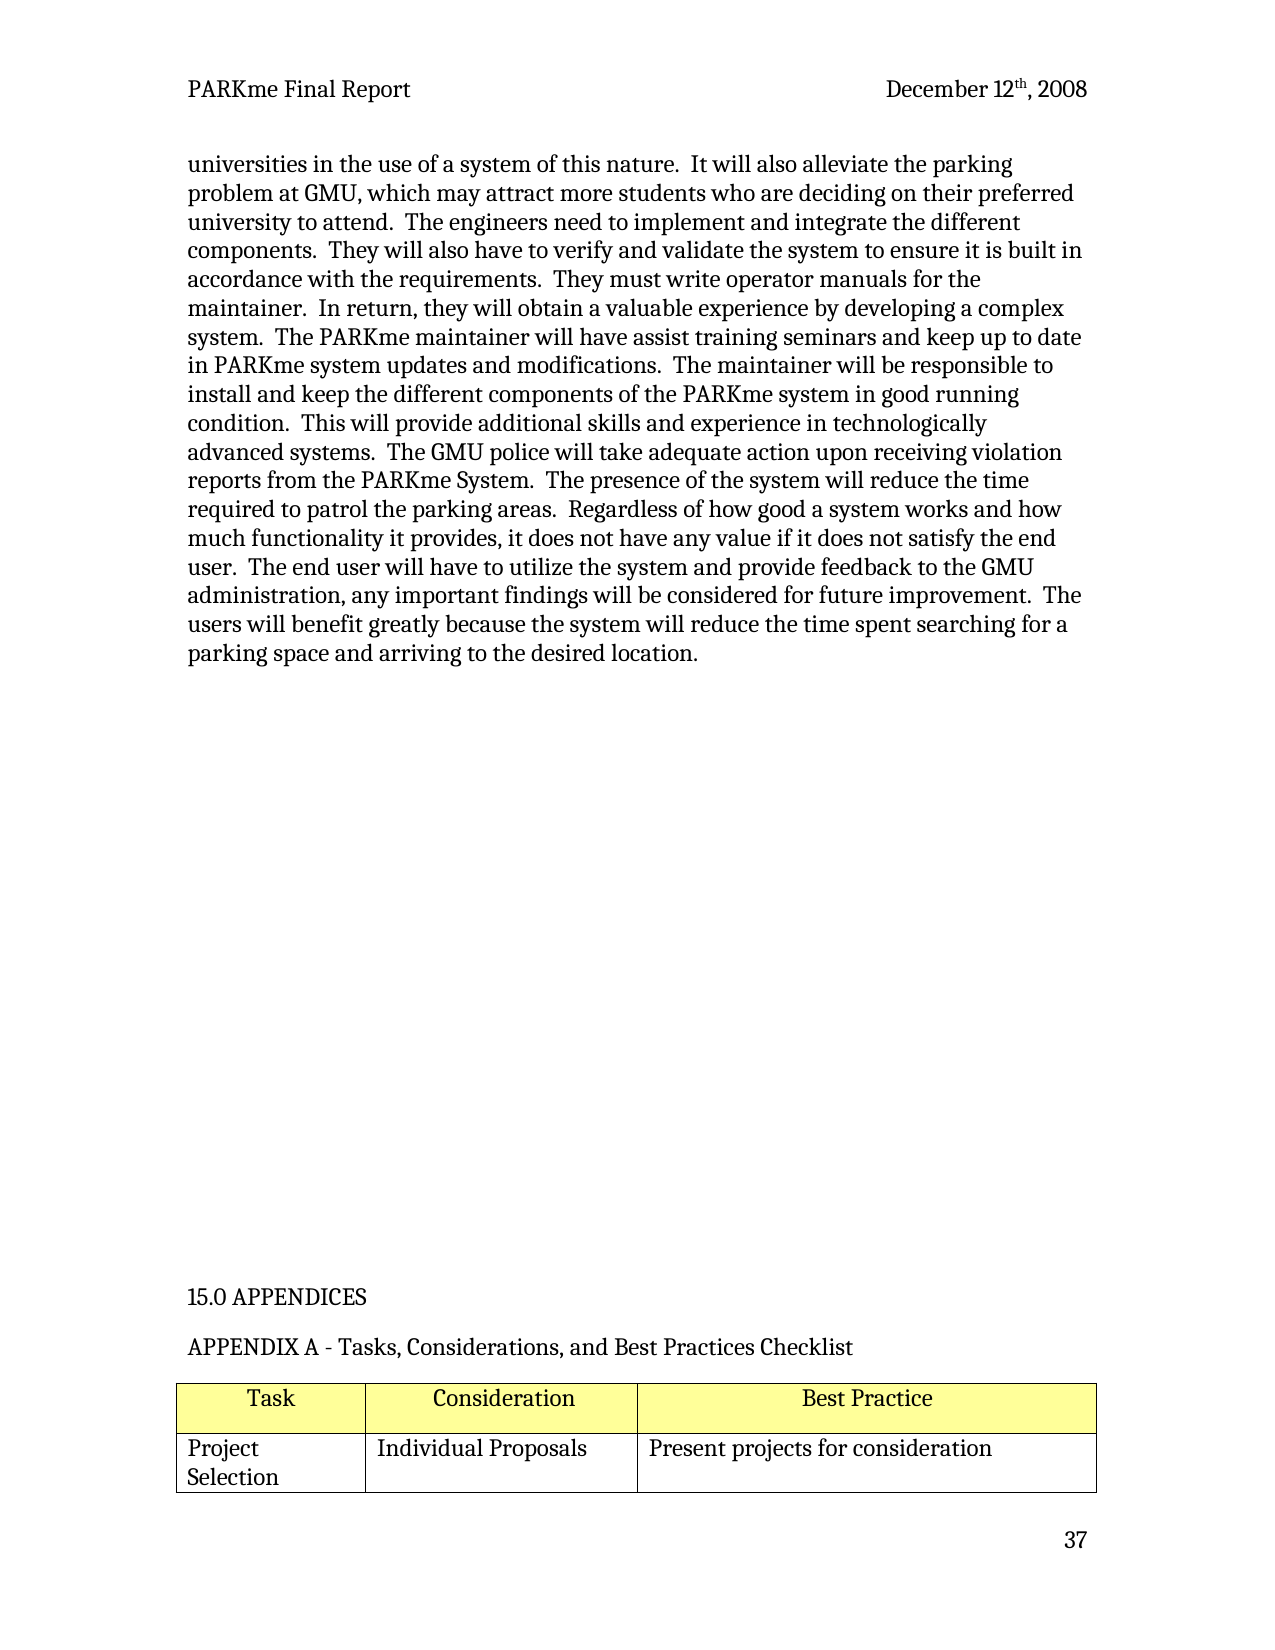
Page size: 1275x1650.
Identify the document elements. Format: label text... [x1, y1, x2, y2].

text APPENDIX A - Tasks, Considerations, and Best Practices Checklist [187, 1333, 1087, 1362]
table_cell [366, 1434, 637, 1492]
table_header Best Practice [638, 1384, 1096, 1433]
text 15.0 APPENDICES [187, 1283, 1087, 1312]
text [187, 150, 1087, 667]
table_header Task [177, 1384, 365, 1433]
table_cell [638, 1434, 1096, 1492]
table_header Consideration [366, 1384, 637, 1433]
table_cell Project Selection [177, 1434, 365, 1492]
